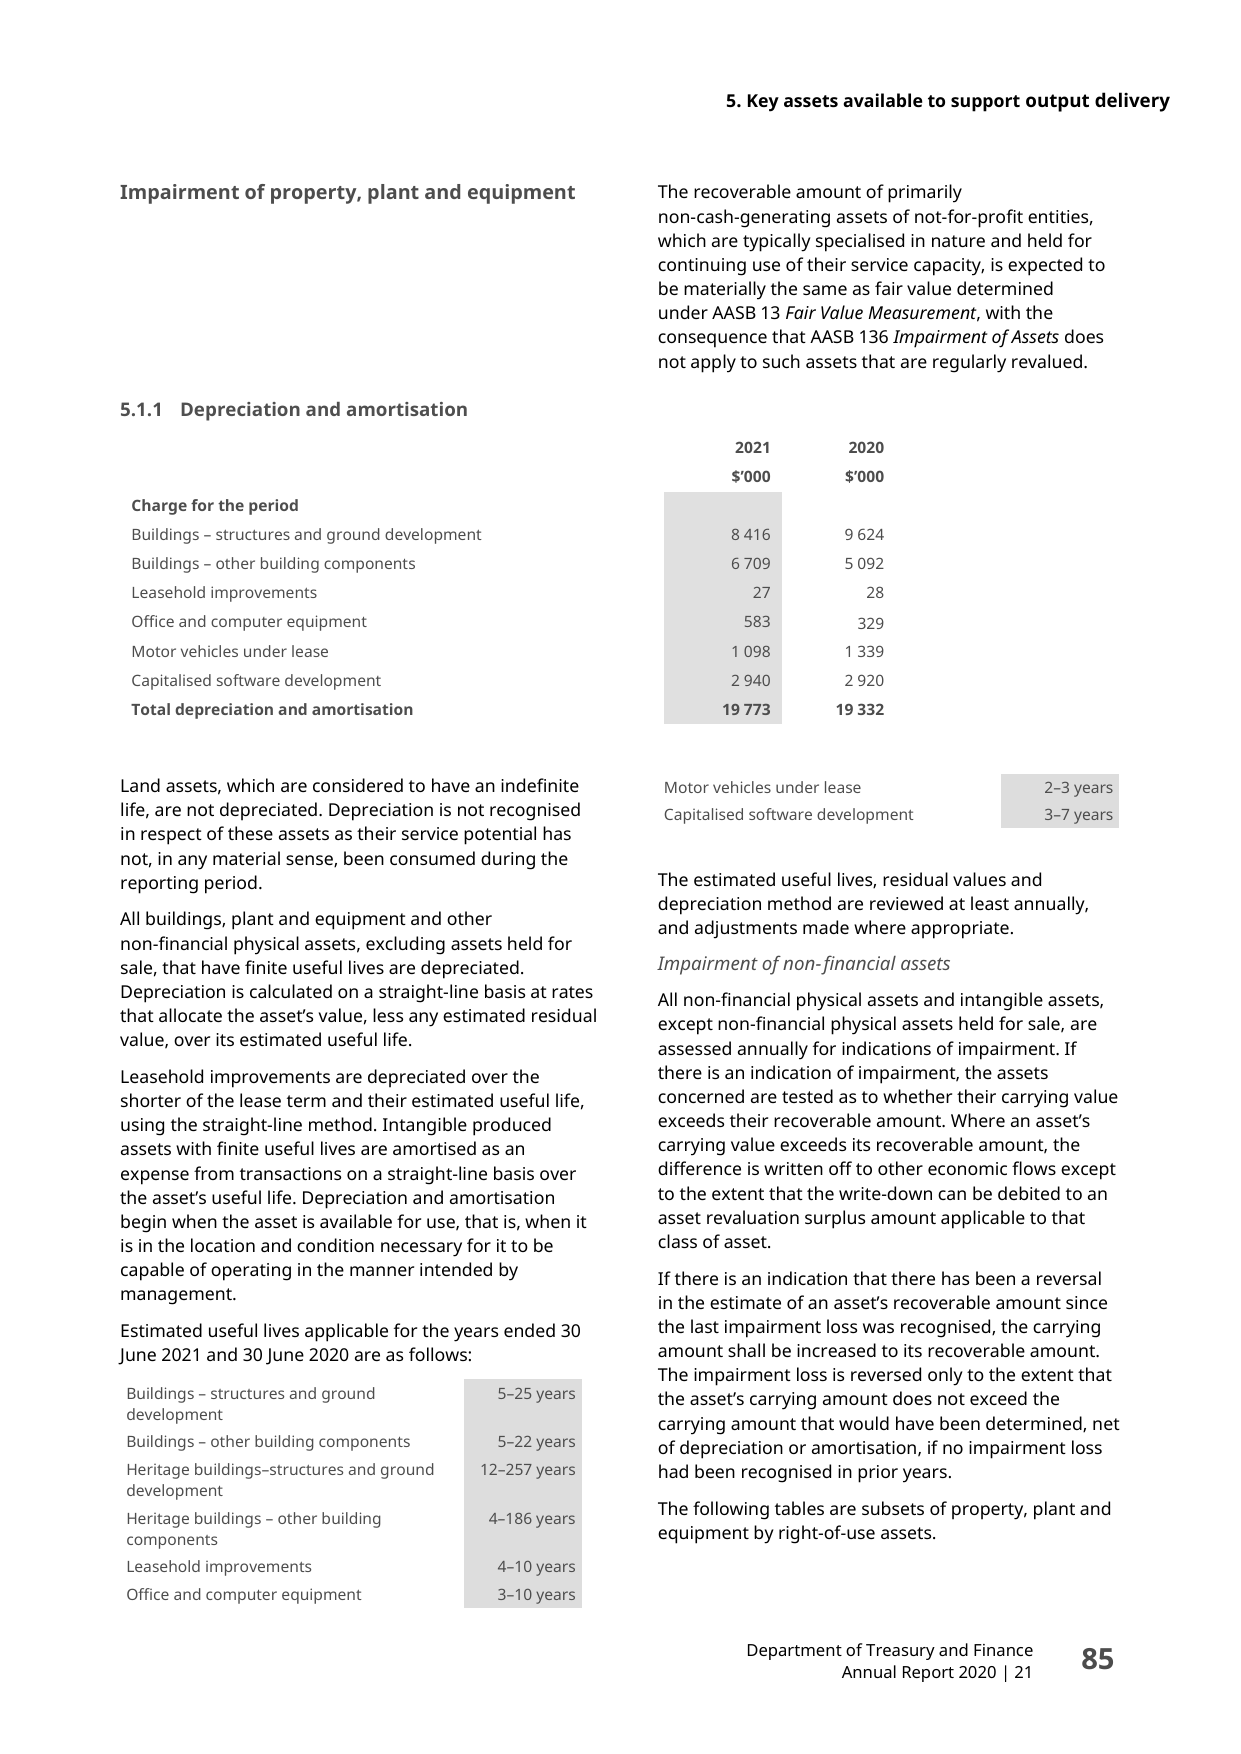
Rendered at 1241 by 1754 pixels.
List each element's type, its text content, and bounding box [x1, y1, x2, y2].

text The estimated useful lives, residual values and depreciation method are reviewed at least annually, and adjustments made where appropriate. [658, 867, 1120, 940]
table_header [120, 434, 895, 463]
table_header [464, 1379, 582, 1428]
text Estimated useful lives applicable for the years ended 30 June 2021 and 30 June 2020 are as follows: [120, 1318, 598, 1367]
subtitle Depreciation and amortisation [120, 398, 1120, 421]
text If there is an indication that there has been a reversal in the estimate of an asset’s recoverable amount since the last impairment loss was recognised, the carrying amount shall be increased to its recoverable amount. The impairment loss is reversed only to the extent that the asset’s carrying amount does not exceed the carrying amount that would have been determined, net of depreciation or amortisation, if no impairment loss had been recognised in prior years. [658, 1266, 1120, 1483]
subtitle Impairment of non-financial assets [658, 952, 1120, 975]
subtitle Impairment of property, plant and equipment [120, 180, 583, 204]
text All buildings, plant and equipment and other non-financial physical assets, excluding assets held for sale, that have finite useful lives are depreciated. Depreciation is calculated on a straight-line basis at rates that allocate the asset’s value, less any estimated residual value, over its estimated useful life. [120, 907, 598, 1052]
text The recoverable amount of primarily non-cash-generating assets of not-for-profit entities, which are typically specialised in nature and held for continuing use of their service capacity, is expected to be materially the same as fair value determined under AASB 13 Fair Value Measurement, with the consequence that AASB 136 Impairment of Assets does not apply to such assets that are regularly revalued. [658, 180, 1107, 373]
text The following tables are subsets of property, plant and equipment by right-of-use assets. [658, 1496, 1120, 1544]
text Land assets, which are considered to have an indefinite life, are not depreciated. Depreciation is not recognised in respect of these assets as their service potential has not, in any material sense, been consumed during the reporting period. [120, 773, 598, 894]
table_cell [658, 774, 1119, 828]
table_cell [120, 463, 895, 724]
text All non-financial physical assets and intangible assets, except non-financial physical assets held for sale, are assessed annually for indications of impairment. If there is an indication of impairment, the assets concerned are tested as to whether their carrying value exceeds their recoverable amount. Where an asset’s carrying value exceeds its recoverable amount, the difference is written off to other economic flows except to the extent that the write-down can be debited to an asset revaluation surplus amount applicable to that class of asset. [658, 988, 1120, 1253]
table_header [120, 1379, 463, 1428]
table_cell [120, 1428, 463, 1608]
text Leasehold improvements are depreciated over the shorter of the lease term and their estimated useful life, using the straight-line method. Intangible produced assets with finite useful lives are amortised as an expense from transactions on a straight-line basis over the asset’s useful life. Depreciation and amortisation begin when the asset is available for use, that is, when it is in the location and condition necessary for it to be capable of operating in the manner intended by management. [120, 1064, 598, 1306]
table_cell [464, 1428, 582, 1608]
